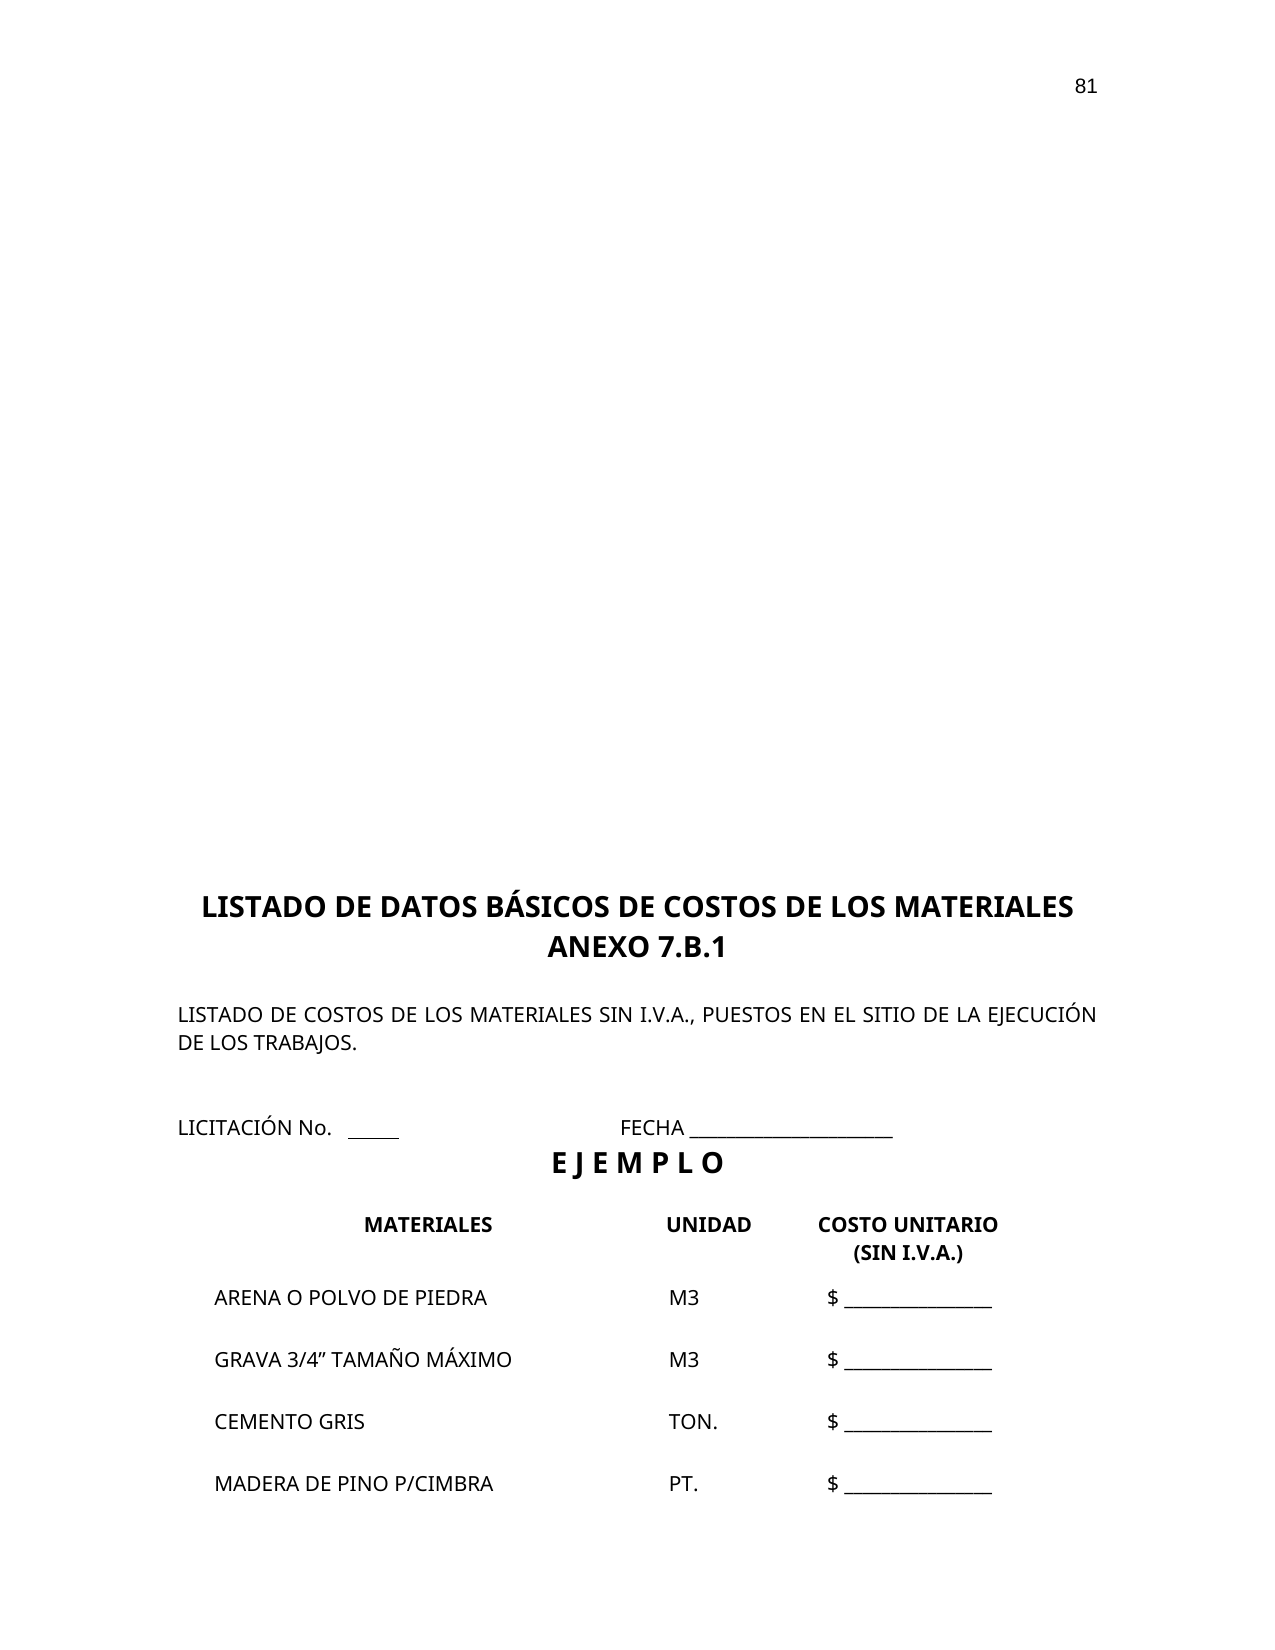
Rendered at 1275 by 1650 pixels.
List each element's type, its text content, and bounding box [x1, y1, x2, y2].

table_cell $ ________________ [768, 1267, 1048, 1329]
text LICITACIÓN No. FECHA ______________________ [177, 1113, 1098, 1142]
table_cell $ ________________ [768, 1329, 1048, 1390]
text LISTADO DE COSTOS DE LOS MATERIALES SIN I.V.A., PUESTOS EN EL SITIO DE LA EJECUCIÓN DE LOS TRABAJOS. [177, 1000, 1098, 1057]
table_cell ARENA O POLVO DE PIEDRA [207, 1267, 649, 1329]
table_cell CEMENTO GRIS [207, 1390, 649, 1452]
table_header MATERIALES [207, 1210, 649, 1267]
text ANEXO 7.B.1 [177, 926, 1098, 966]
table_cell M3 [650, 1329, 768, 1390]
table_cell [207, 1452, 649, 1497]
table_cell $ ________________ [768, 1452, 1048, 1497]
table_cell TON. [650, 1390, 768, 1452]
table_cell M3 [650, 1267, 768, 1329]
table_header UNIDAD [650, 1210, 768, 1267]
table_cell GRAVA 3/4” TAMAÑO MÁXIMO [207, 1329, 649, 1390]
text LISTADO DE DATOS BÁSICOS DE COSTOS DE LOS MATERIALES [177, 886, 1098, 926]
table_cell $ ________________ [768, 1390, 1048, 1452]
table_header COSTO UNITARIO (SIN I.V.A.) [768, 1210, 1048, 1267]
table_cell PT. [650, 1452, 768, 1497]
text E J E M P L O [177, 1142, 1098, 1182]
